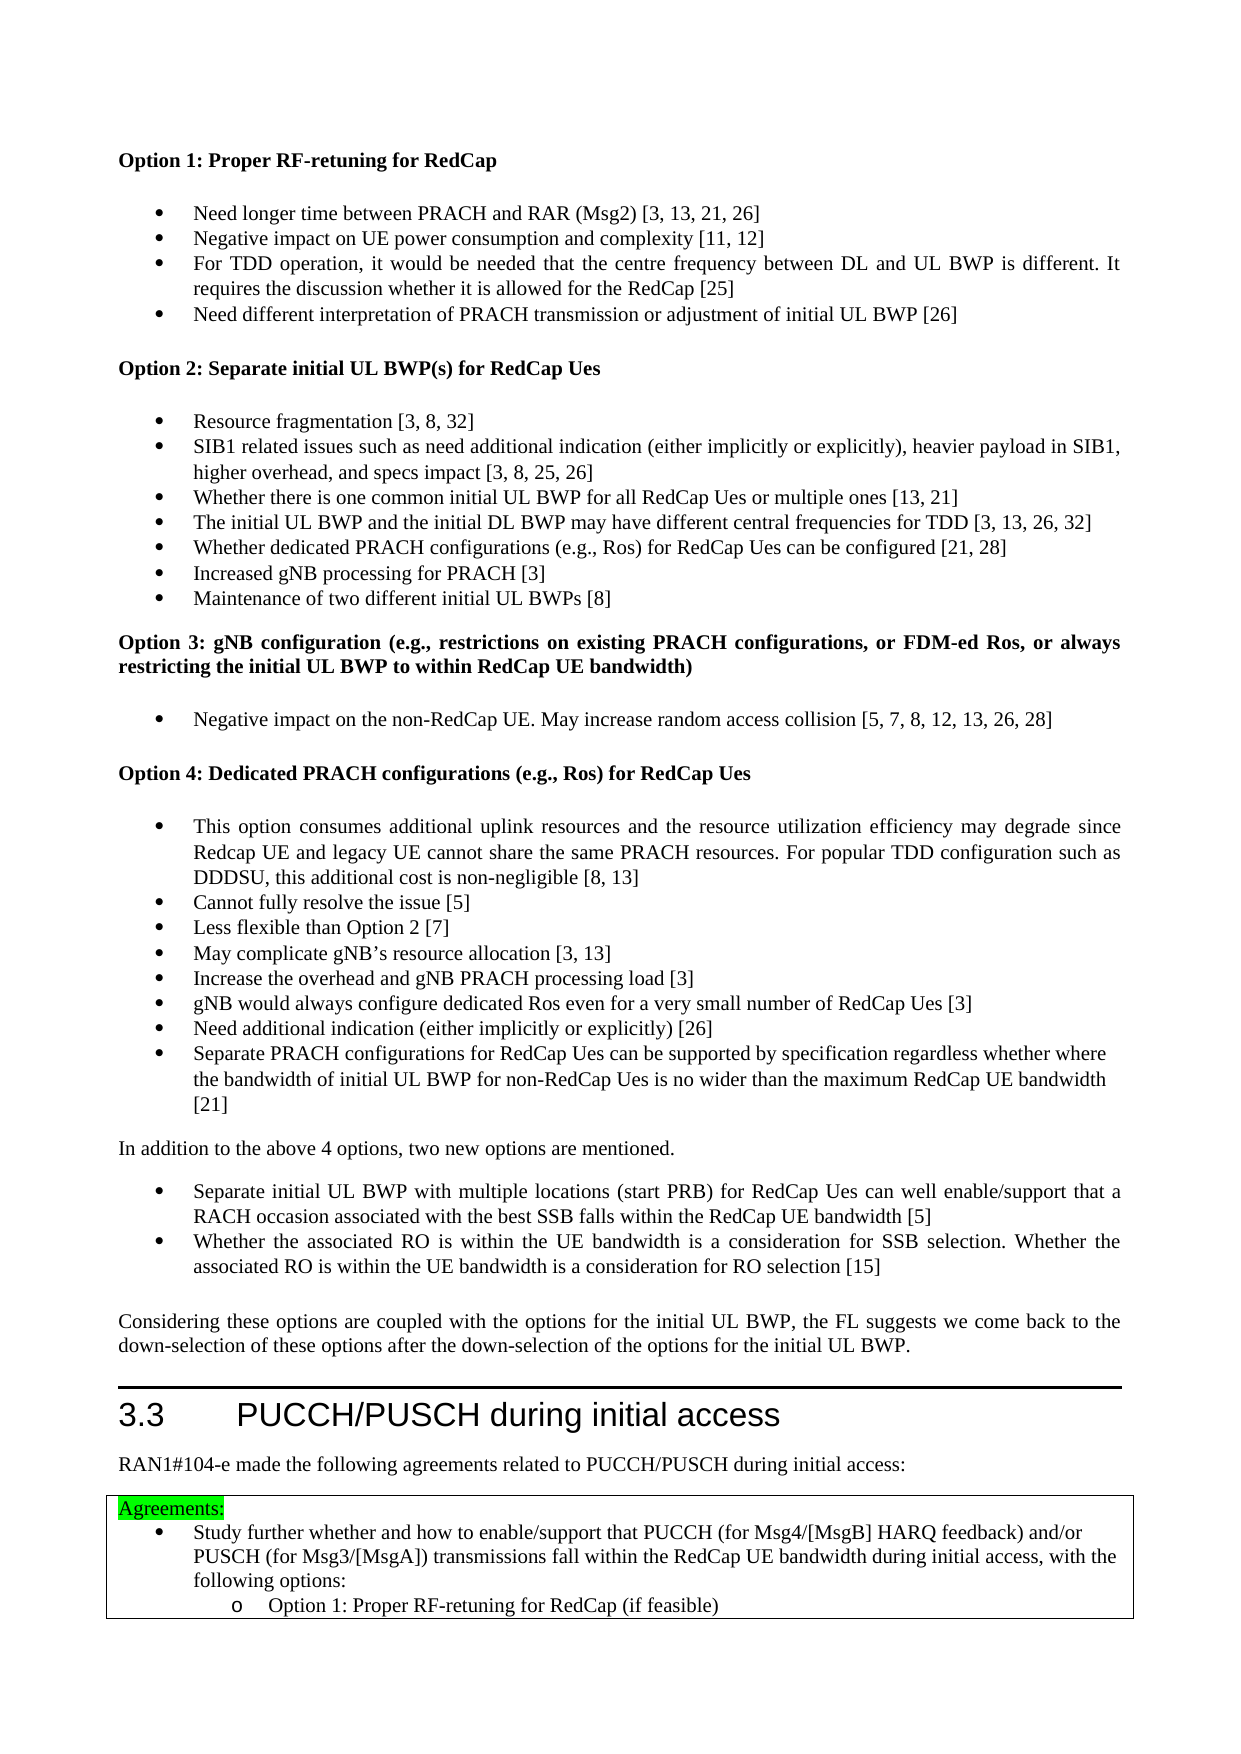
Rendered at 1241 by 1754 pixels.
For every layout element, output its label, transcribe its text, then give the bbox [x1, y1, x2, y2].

text In addition to the above 4 options, two new options are mentioned. [118, 1136, 1122, 1160]
list Separate initial UL BWP with multiple locations (start PRB) for RedCap Ues can well enable/support that a RACH occasion associated with the best SSB falls within the RedCap UE bandwidth [5] [156, 1178, 1122, 1228]
list The initial UL BWP and the initial DL BWP may have different central frequencies for TDD [3, 13, 26, 32] [156, 510, 1122, 534]
list Cannot fully resolve the issue [5] [156, 890, 1122, 914]
list Increase the overhead and gNB PRACH processing load [3] [156, 966, 1122, 990]
list Increased gNB processing for PRACH [3] [156, 560, 1122, 584]
list May complicate gNB’s resource allocation [3, 13] [156, 941, 1122, 964]
list Need longer time between PRACH and RAR (Msg2) [3, 13, 21, 26] [156, 201, 1122, 225]
list Whether dedicated PRACH configurations (e.g., Ros) for RedCap Ues can be configured [21, 28] [156, 535, 1122, 559]
list SIB1 related issues such as need additional indication (either implicitly or explicitly), heavier payload in SIB1, higher overhead, and specs impact [3, 8, 25, 26] [156, 434, 1122, 484]
text Considering these options are coupled with the options for the initial UL BWP, the FL suggests we come back to the down-selection of these options after the down-selection of the options for the initial UL BWP. [118, 1308, 1122, 1357]
list Less flexible than Option 2 [7] [156, 915, 1122, 939]
subtitle PUCCH/PUSCH during initial access [118, 1389, 1122, 1434]
list Negative impact on the non-RedCap UE. May increase random access collision [5, 7, 8, 12, 13, 26, 28] [156, 707, 1122, 731]
text RAN1#104-e made the following agreements related to PUCCH/PUSCH during initial access: [118, 1452, 1122, 1476]
list Resource fragmentation [3, 8, 32] [156, 409, 1122, 433]
list Maintenance of two different initial UL BWPs [8] [156, 586, 1122, 610]
list This option consumes additional uplink resources and the resource utilization efficiency may degrade since Redcap UE and legacy UE cannot share the same PRACH resources. For popular TDD configuration such as DDDSU, this additional cost is non-negligible [8, 13] [156, 814, 1122, 889]
list Whether the associated RO is within the UE bandwidth is a consideration for SSB selection. Whether the associated RO is within the UE bandwidth is a consideration for RO selection [15] [156, 1229, 1122, 1278]
list For TDD operation, it would be needed that the centre frequency between DL and UL BWP is different. It requires the discussion whether it is allowed for the RedCap [25] [156, 251, 1122, 300]
text Option 4: Dedicated PRACH configurations (e.g., Ros) for RedCap Ues [118, 761, 1122, 785]
list Separate PRACH configurations for RedCap Ues can be supported by specification regardless whether where the bandwidth of initial UL BWP for non-RedCap Ues is no wider than the maximum RedCap UE bandwidth [21] [156, 1041, 1122, 1116]
text Option 2: Separate initial UL BWP(s) for RedCap Ues [118, 356, 1122, 380]
list gNB would always configure dedicated Ros even for a very small number of RedCap Ues [3] [156, 991, 1122, 1015]
list Need additional indication (either implicitly or explicitly) [26] [156, 1016, 1122, 1040]
list Whether there is one common initial UL BWP for all RedCap Ues or multiple ones [13, 21] [156, 485, 1122, 509]
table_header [107, 1496, 1133, 1618]
list Negative impact on UE power consumption and complexity [11, 12] [156, 226, 1122, 250]
text Option 3: gNB configuration (e.g., restrictions on existing PRACH configurations, or FDM-ed Ros, or always restricting the initial UL BWP to within RedCap UE bandwidth) [118, 629, 1122, 678]
list Need different interpretation of PRACH transmission or adjustment of initial UL BWP [26] [156, 302, 1122, 326]
text Option 1: Proper RF-retuning for RedCap [118, 147, 1122, 172]
